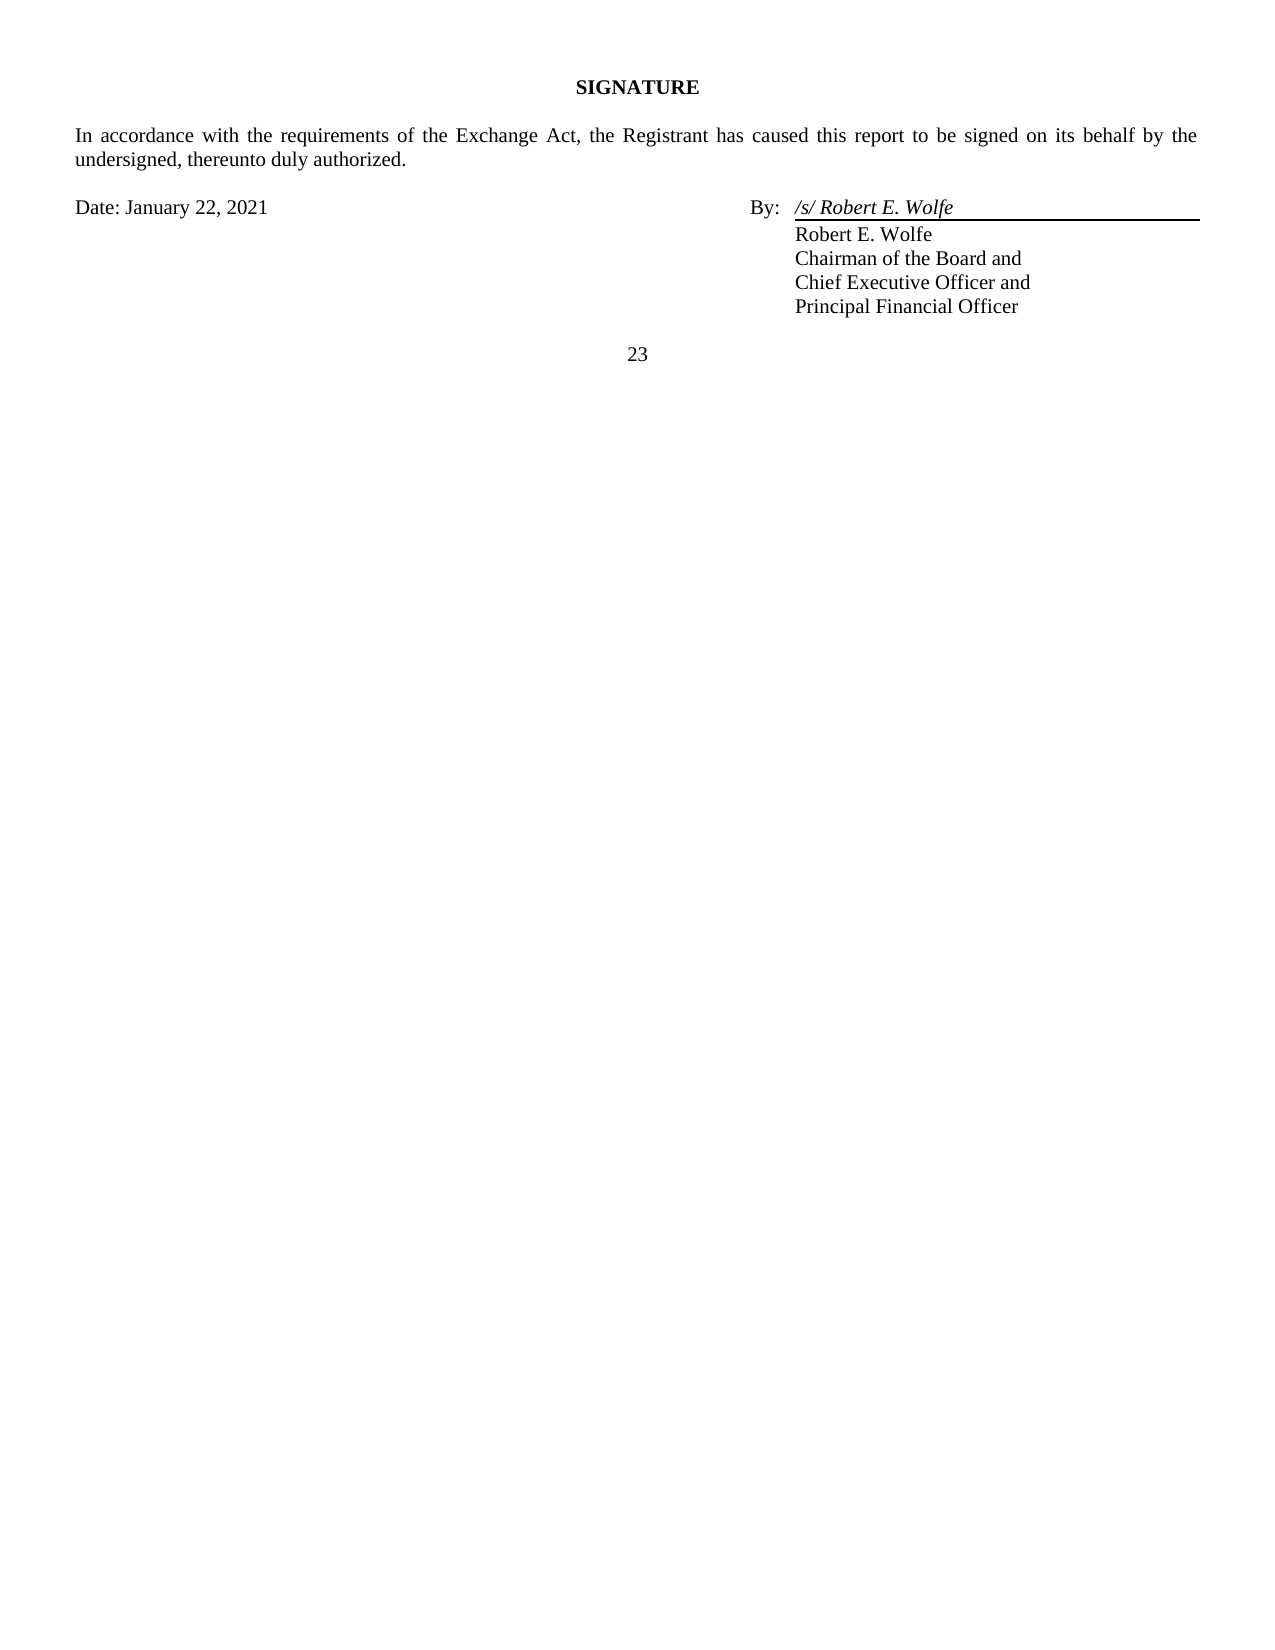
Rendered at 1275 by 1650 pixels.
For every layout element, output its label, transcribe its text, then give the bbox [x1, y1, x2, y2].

text In accordance with the requirements of the Exchange Act, the Registrant has caused this report to be signed on its behalf by the undersigned, thereunto duly authorized. [75, 123, 1200, 171]
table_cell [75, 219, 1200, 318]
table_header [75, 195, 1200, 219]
text SIGNATURE [75, 75, 1200, 99]
text 23 [75, 342, 1200, 366]
